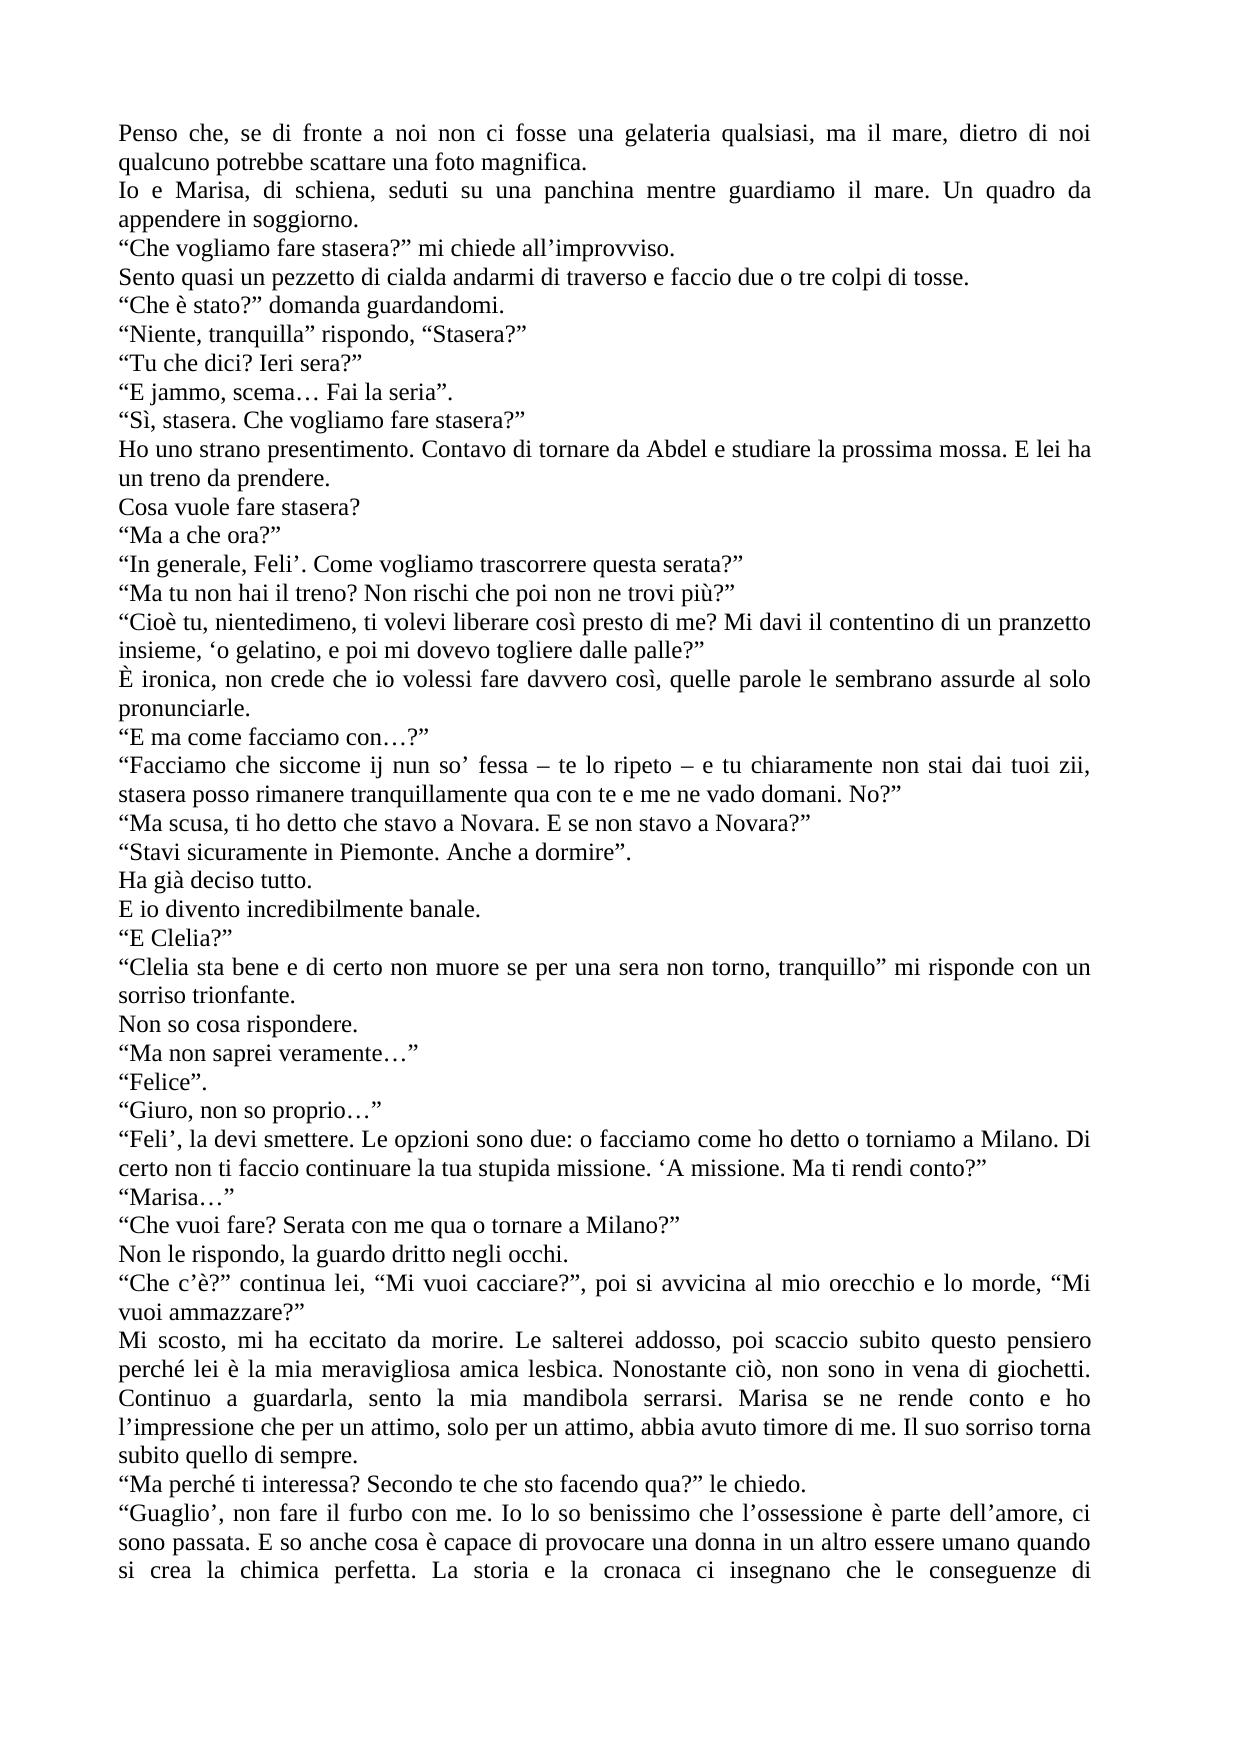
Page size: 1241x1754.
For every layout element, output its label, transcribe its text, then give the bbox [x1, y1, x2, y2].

text “Ma a che ora?” [118, 521, 1092, 549]
text “Che vuoi fare? Serata con me qua o tornare a Milano?” [118, 1211, 1092, 1239]
text “Ma non saprei veramente…” [118, 1038, 1092, 1067]
text “E jammo, scema… Fai la seria”. [118, 377, 1092, 406]
text Ha già deciso tutto. [118, 866, 1092, 894]
text Penso che, se di fronte a noi non ci fosse una gelateria qualsiasi, ma il mare, dietro di noi qualcuno potrebbe scattare una foto magnifica. [118, 118, 1092, 176]
text “Che vogliamo fare stasera?” mi chiede all’improvviso. [118, 233, 1092, 262]
text “Ma scusa, ti ho detto che stavo a Novara. E se non stavo a Novara?” [118, 808, 1092, 837]
text “Feli’, la devi smettere. Le opzioni sono due: o facciamo come ho detto o torniamo a Milano. Di certo non ti faccio continuare la tua stupida missione. ‘A missione. Ma ti rendi conto?” [118, 1124, 1092, 1182]
text Cosa vuole fare stasera? [118, 492, 1092, 521]
text “In generale, Feli’. Come vogliamo trascorrere questa serata?” [118, 549, 1092, 578]
text Ho uno strano presentimento. Contavo di tornare da Abdel e studiare la prossima mossa. E lei ha un treno da prendere. [118, 434, 1092, 492]
text E io divento incredibilmente banale. [118, 894, 1092, 923]
text “E Clelia?” [118, 923, 1092, 952]
text “Giuro, non so proprio…” [118, 1096, 1092, 1124]
text “Che c’è?” continua lei, “Mi vuoi cacciare?”, poi si avvicina al mio orecchio e lo morde, “Mi vuoi ammazzare?” [118, 1268, 1092, 1326]
text Io e Marisa, di schiena, seduti su una panchina mentre guardiamo il mare. Un quadro da appendere in soggiorno. [118, 176, 1092, 233]
text “Tu che dici? Ieri sera?” [118, 348, 1092, 377]
text È ironica, non crede che io volessi fare davvero così, quelle parole le sembrano assurde al solo pronunciarle. [118, 664, 1092, 722]
text Sento quasi un pezzetto di cialda andarmi di traverso e faccio due o tre colpi di tosse. [118, 262, 1092, 291]
text “Sì, stasera. Che vogliamo fare stasera?” [118, 406, 1092, 434]
text “Niente, tranquilla” rispondo, “Stasera?” [118, 319, 1092, 348]
text “Felice”. [118, 1067, 1092, 1096]
text “Cioè tu, nientedimeno, ti volevi liberare così presto di me? Mi davi il contentino di un pranzetto insieme, ‘o gelatino, e poi mi dovevo togliere dalle palle?” [118, 607, 1092, 664]
text “Ma tu non hai il treno? Non rischi che poi non ne trovi più?” [118, 578, 1092, 607]
text Non le rispondo, la guardo dritto negli occhi. [118, 1239, 1092, 1268]
text “Stavi sicuramente in Piemonte. Anche a dormire”. [118, 837, 1092, 866]
text Non so cosa rispondere. [118, 1009, 1092, 1038]
text “Che è stato?” domanda guardandomi. [118, 291, 1092, 319]
text “Clelia sta bene e di certo non muore se per una sera non torno, tranquillo” mi risponde con un sorriso trionfante. [118, 952, 1092, 1009]
text “Facciamo che siccome ij nun so’ fessa – te lo ripeto – e tu chiaramente non stai dai tuoi zii, stasera posso rimanere tranquillamente qua con te e me ne vado domani. No?” [118, 751, 1092, 808]
text “E ma come facciamo con…?” [118, 722, 1092, 751]
text Mi scosto, mi ha eccitato da morire. Le salterei addosso, poi scaccio subito questo pensiero perché lei è la mia meravigliosa amica lesbica. Nonostante ciò, non sono in vena di giochetti. Continuo a guardarla, sento la mia mandibola serrarsi. Marisa se ne rende conto e ho l’impressione che per un attimo, solo per un attimo, abbia avuto timore di me. Il suo sorriso torna subito quello di sempre. [118, 1326, 1092, 1469]
text “Marisa…” [118, 1182, 1092, 1211]
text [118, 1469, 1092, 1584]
